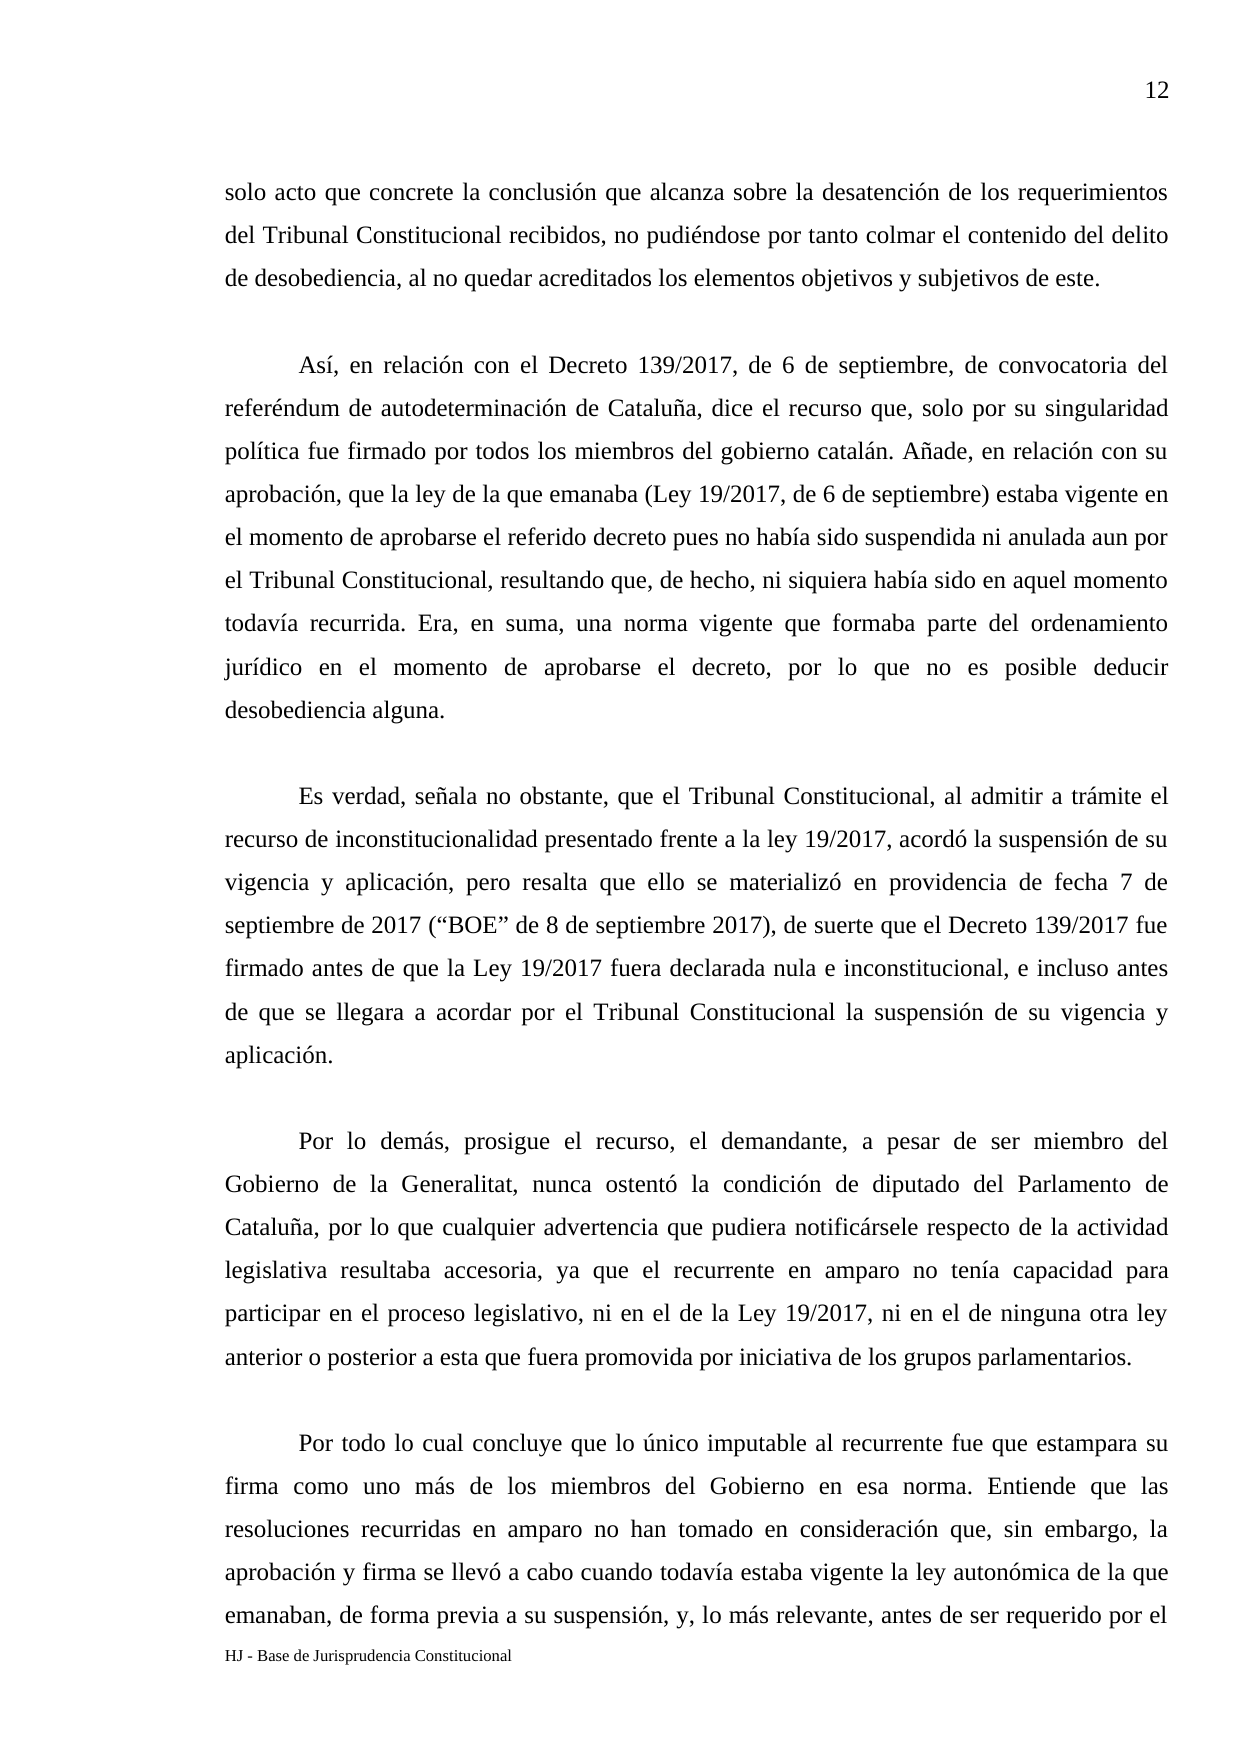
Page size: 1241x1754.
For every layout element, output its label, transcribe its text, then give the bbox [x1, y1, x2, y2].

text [224, 1428, 1169, 1629]
text Así, en relación con el Decreto 139/2017, de 6 de septiembre, de convocatoria del referéndum de autodeterminación de Cataluña, dice el recurso que, solo por su singularidad política fue firmado por todos los miembros del gobierno catalán. Añade, en relación con su aprobación, que la ley de la que emanaba (Ley 19/2017, de 6 de septiembre) estaba vigente en el momento de aprobarse el referido decreto pues no había sido suspendida ni anulada aun por el Tribunal Constitucional, resultando que, de hecho, ni siquiera había sido en aquel momento todavía recurrida. Era, en suma, una norma vigente que formaba parte del ordenamiento jurídico en el momento de aprobarse el decreto, por lo que no es posible deducir desobediencia alguna. [224, 350, 1169, 723]
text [224, 177, 1169, 292]
text Es verdad, señala no obstante, que el Tribunal Constitucional, al admitir a trámite el recurso de inconstitucionalidad presentado frente a la ley 19/2017, acordó la suspensión de su vigencia y aplicación, pero resalta que ello se materializó en providencia de fecha 7 de septiembre de 2017 (“BOE” de 8 de septiembre 2017), de suerte que el Decreto 139/2017 fue firmado antes de que la Ley 19/2017 fuera declarada nula e inconstitucional, e incluso antes de que se llegara a acordar por el Tribunal Constitucional la suspensión de su vigencia y aplicación. [224, 781, 1169, 1068]
text Por lo demás, prosigue el recurso, el demandante, a pesar de ser miembro del Gobierno de la Generalitat, nunca ostentó la condición de diputado del Parlamento de Cataluña, por lo que cualquier advertencia que pudiera notificársele respecto de la actividad legislativa resultaba accesoria, ya que el recurrente en amparo no tenía capacidad para participar en el proceso legislativo, ni en el de la Ley 19/2017, ni en el de ninguna otra ley anterior o posterior a esta que fuera promovida por iniciativa de los grupos parlamentarios. [224, 1126, 1169, 1370]
